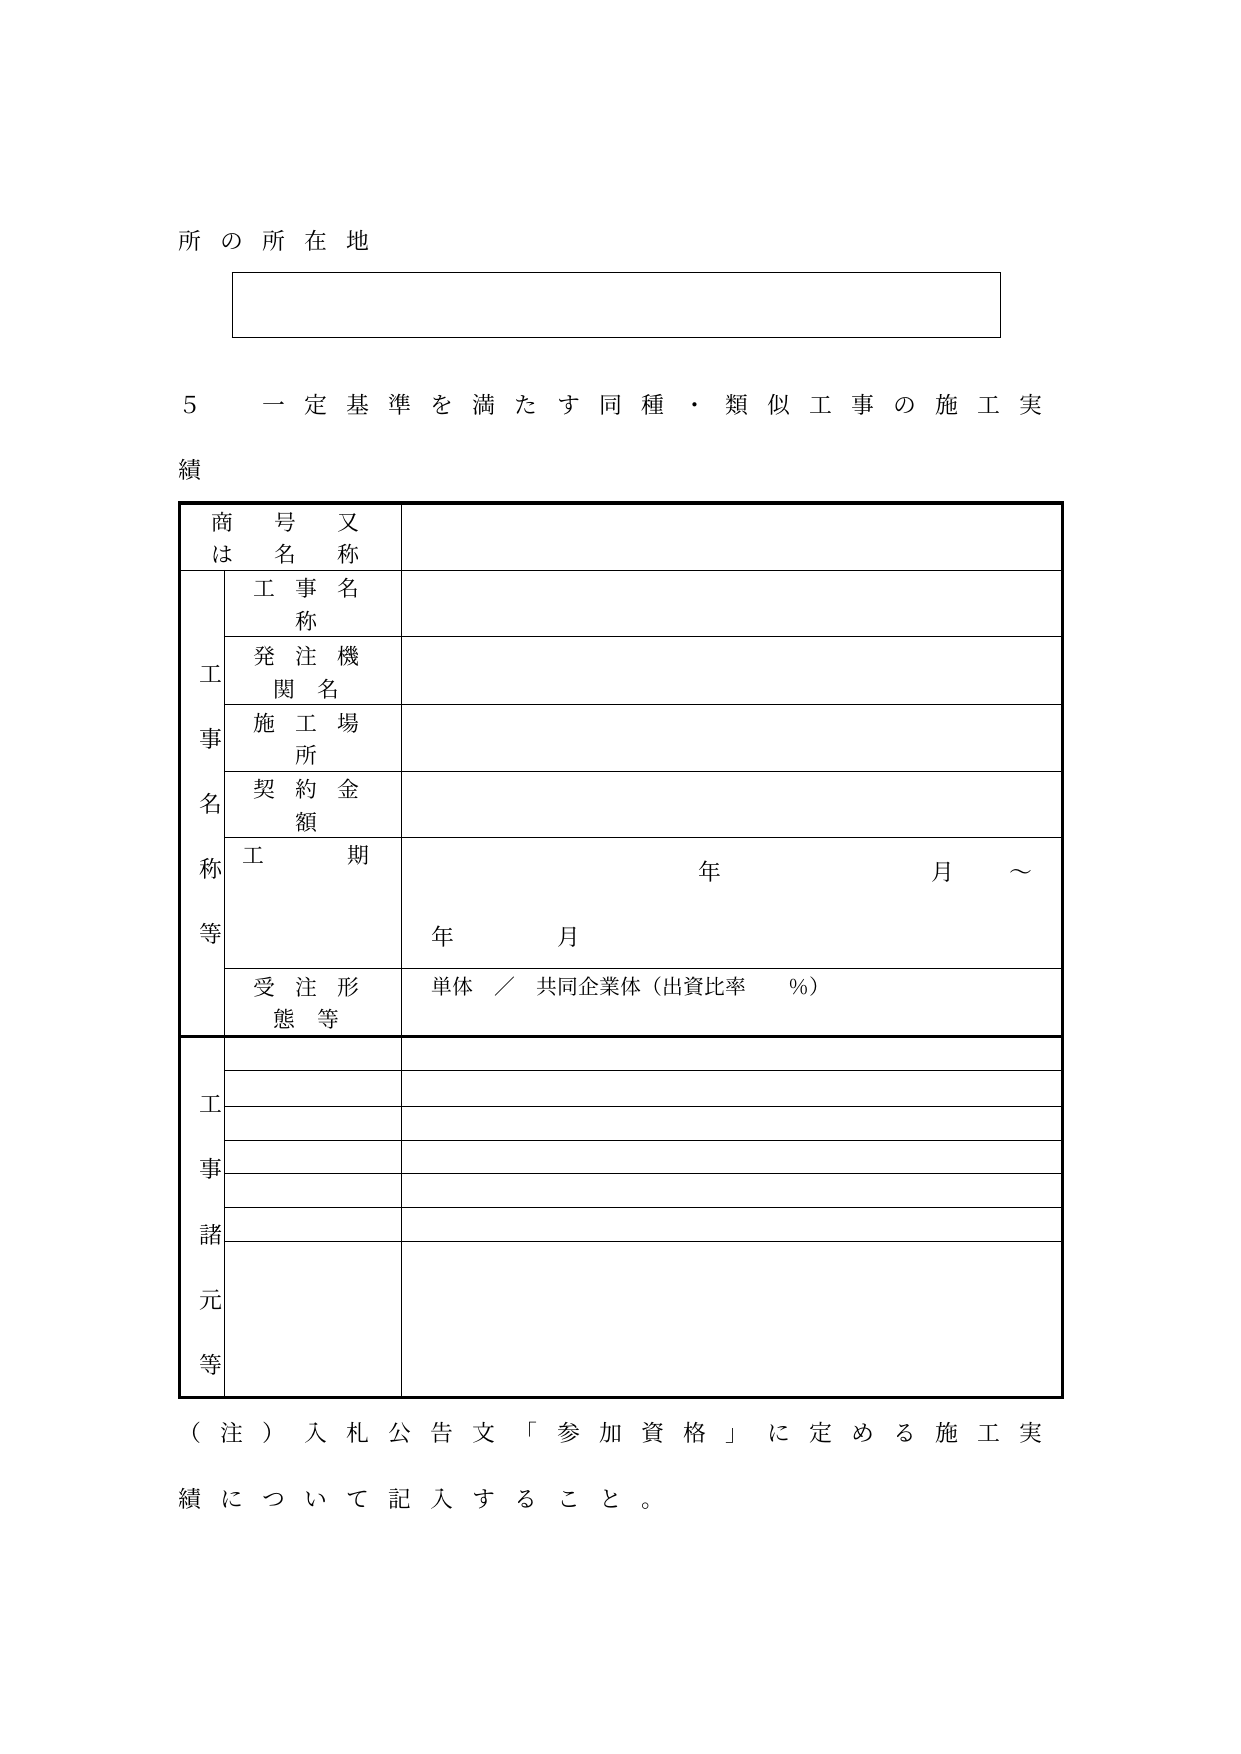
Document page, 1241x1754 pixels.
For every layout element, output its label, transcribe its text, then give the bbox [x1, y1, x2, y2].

table_cell [402, 1038, 1061, 1070]
table_cell 工事名称 [225, 571, 401, 636]
table_cell [225, 1141, 401, 1173]
table_cell [402, 1107, 1061, 1139]
table_cell 受注形態等 [225, 969, 401, 1034]
table_cell [402, 571, 1061, 636]
table_cell [225, 1071, 401, 1106]
table_cell 工期 [225, 838, 401, 968]
table_cell [225, 1174, 401, 1207]
table_header 商 号 又 は 名 称 [181, 505, 401, 570]
text （注）入札公告文「参加資格」に定める施工実績について記入すること。 [178, 1399, 1062, 1530]
table_cell 単体 ／ 共同企業体（出資比率 ％） [402, 969, 1061, 1034]
text ５ 一定基準を満たす同種・類似工事の施工実績 [178, 371, 1062, 501]
table_cell [402, 705, 1061, 771]
table_cell [225, 1038, 401, 1070]
table_cell 工事諸元等 [181, 1038, 224, 1396]
table_cell 工事名称等 [181, 571, 224, 1034]
table_cell 発注機関名 [225, 637, 401, 704]
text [178, 207, 1062, 272]
table_cell [402, 637, 1061, 704]
table_cell [225, 1107, 401, 1139]
table_cell [402, 1071, 1061, 1106]
table_cell [402, 1141, 1061, 1173]
table_cell 年 月～ 年 月 [402, 838, 1061, 968]
table_cell [402, 1208, 1061, 1241]
table_cell [402, 1174, 1061, 1207]
table_cell [402, 1242, 1061, 1396]
table_cell [402, 772, 1061, 837]
table_header [402, 505, 1061, 570]
table_cell [225, 1242, 401, 1396]
table_header [233, 273, 1000, 337]
table_cell [225, 1208, 401, 1241]
table_cell 施工場所 [225, 705, 401, 771]
table_cell 契約金額 [225, 772, 401, 837]
